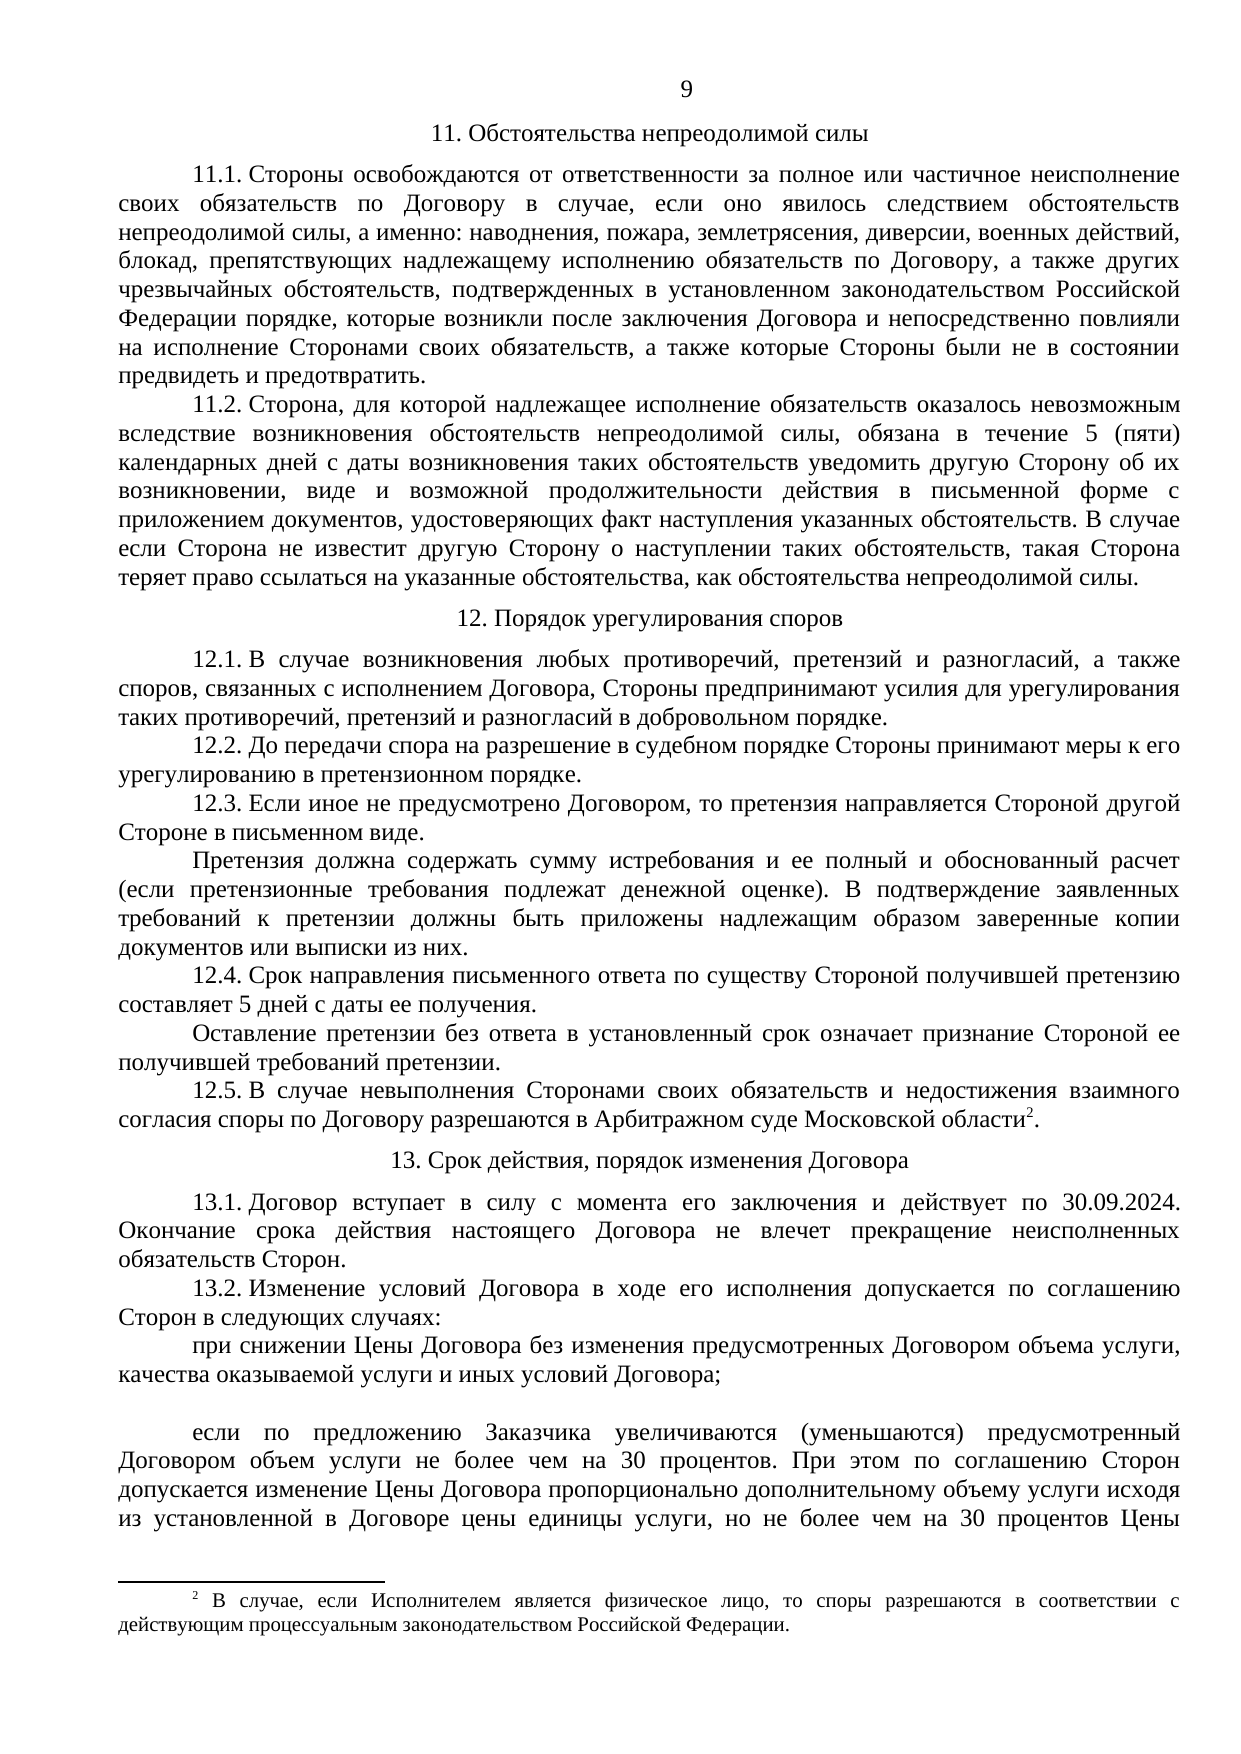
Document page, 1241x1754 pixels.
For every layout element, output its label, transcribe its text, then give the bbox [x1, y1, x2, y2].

text Порядок урегулирования споров [118, 603, 1181, 632]
text Если иное не предусмотрено Договором, то претензия направляется Стороной другой Стороне в письменном виде. [118, 788, 1181, 846]
text Сторона, для которой надлежащее исполнение обязательств оказалось невозможным вследствие возникновения обстоятельств непреодолимой силы, обязана в течение 5 (пяти) календарных дней с даты возникновения таких обстоятельств уведомить другую Сторону об их возникновении, виде и возможной продолжительности действия в письменной форме с приложением документов, удостоверяющих факт наступления указанных обстоятельств. В случае если Сторона не известит другую Сторону о наступлении таких обстоятельств, такая Сторона теряет право ссылаться на указанные обстоятельства, как обстоятельства непреодолимой силы. [118, 389, 1181, 591]
text В случае невыполнения Сторонами своих обязательств и недостижения взаимного согласия споры по Договору разрешаются в Арбитражном суде Московской области. [118, 1076, 1181, 1133]
text В случае возникновения любых противоречий, претензий и разногласий, а также споров, связанных с исполнением Договора, Стороны предпринимают усилия для урегулирования таких противоречий, претензий и разногласий в добровольном порядке. [118, 644, 1181, 731]
text Стороны освобождаются от ответственности за полное или частичное неисполнение своих обязательств по Договору в случае, если оно явилось следствием обстоятельств непреодолимой силы, а именно: наводнения, пожара, землетрясения, диверсии, военных действий, блокад, препятствующих надлежащему исполнению обязательств по Договору, а также других чрезвычайных обстоятельств, подтвержденных в установленном законодательством Российской Федерации порядке, которые возникли после заключения Договора и непосредственно повлияли на исполнение Сторонами своих обязательств, а также которые Стороны были не в состоянии предвидеть и предотвратить. [118, 159, 1181, 389]
text Срок действия, порядок изменения Договора [118, 1146, 1181, 1174]
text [118, 1417, 1181, 1532]
text при снижении Цены Договора без изменения предусмотренных Договором объема услуги, качества оказываемой услуги и иных условий Договора; [118, 1331, 1181, 1388]
text Срок направления письменного ответа по существу Стороной получившей претензию составляет 5 дней с даты ее получения. [118, 961, 1181, 1018]
text Претензия должна содержать сумму истребования и ее полный и обоснованный расчет (если претензионные требования подлежат денежной оценке). В подтверждение заявленных требований к претензии должны быть приложены надлежащим образом заверенные копии документов или выписки из них. [118, 846, 1181, 961]
text Оставление претензии без ответа в установленный срок означает признание Стороной ее получившей требований претензии. [118, 1018, 1181, 1076]
text Обстоятельства непреодолимой силы [118, 118, 1181, 147]
text Договор вступает в силу с момента его заключения и действует по 30.09.2024. Окончание срока действия настоящего Договора не влечет прекращение неисполненных обязательств Сторон. [118, 1187, 1181, 1273]
text Изменение условий Договора в ходе его исполнения допускается по соглашению Сторон в следующих случаях: [118, 1273, 1181, 1331]
text До передачи спора на разрешение в судебном порядке Стороны принимают меры к его урегулированию в претензионном порядке. [118, 731, 1181, 788]
